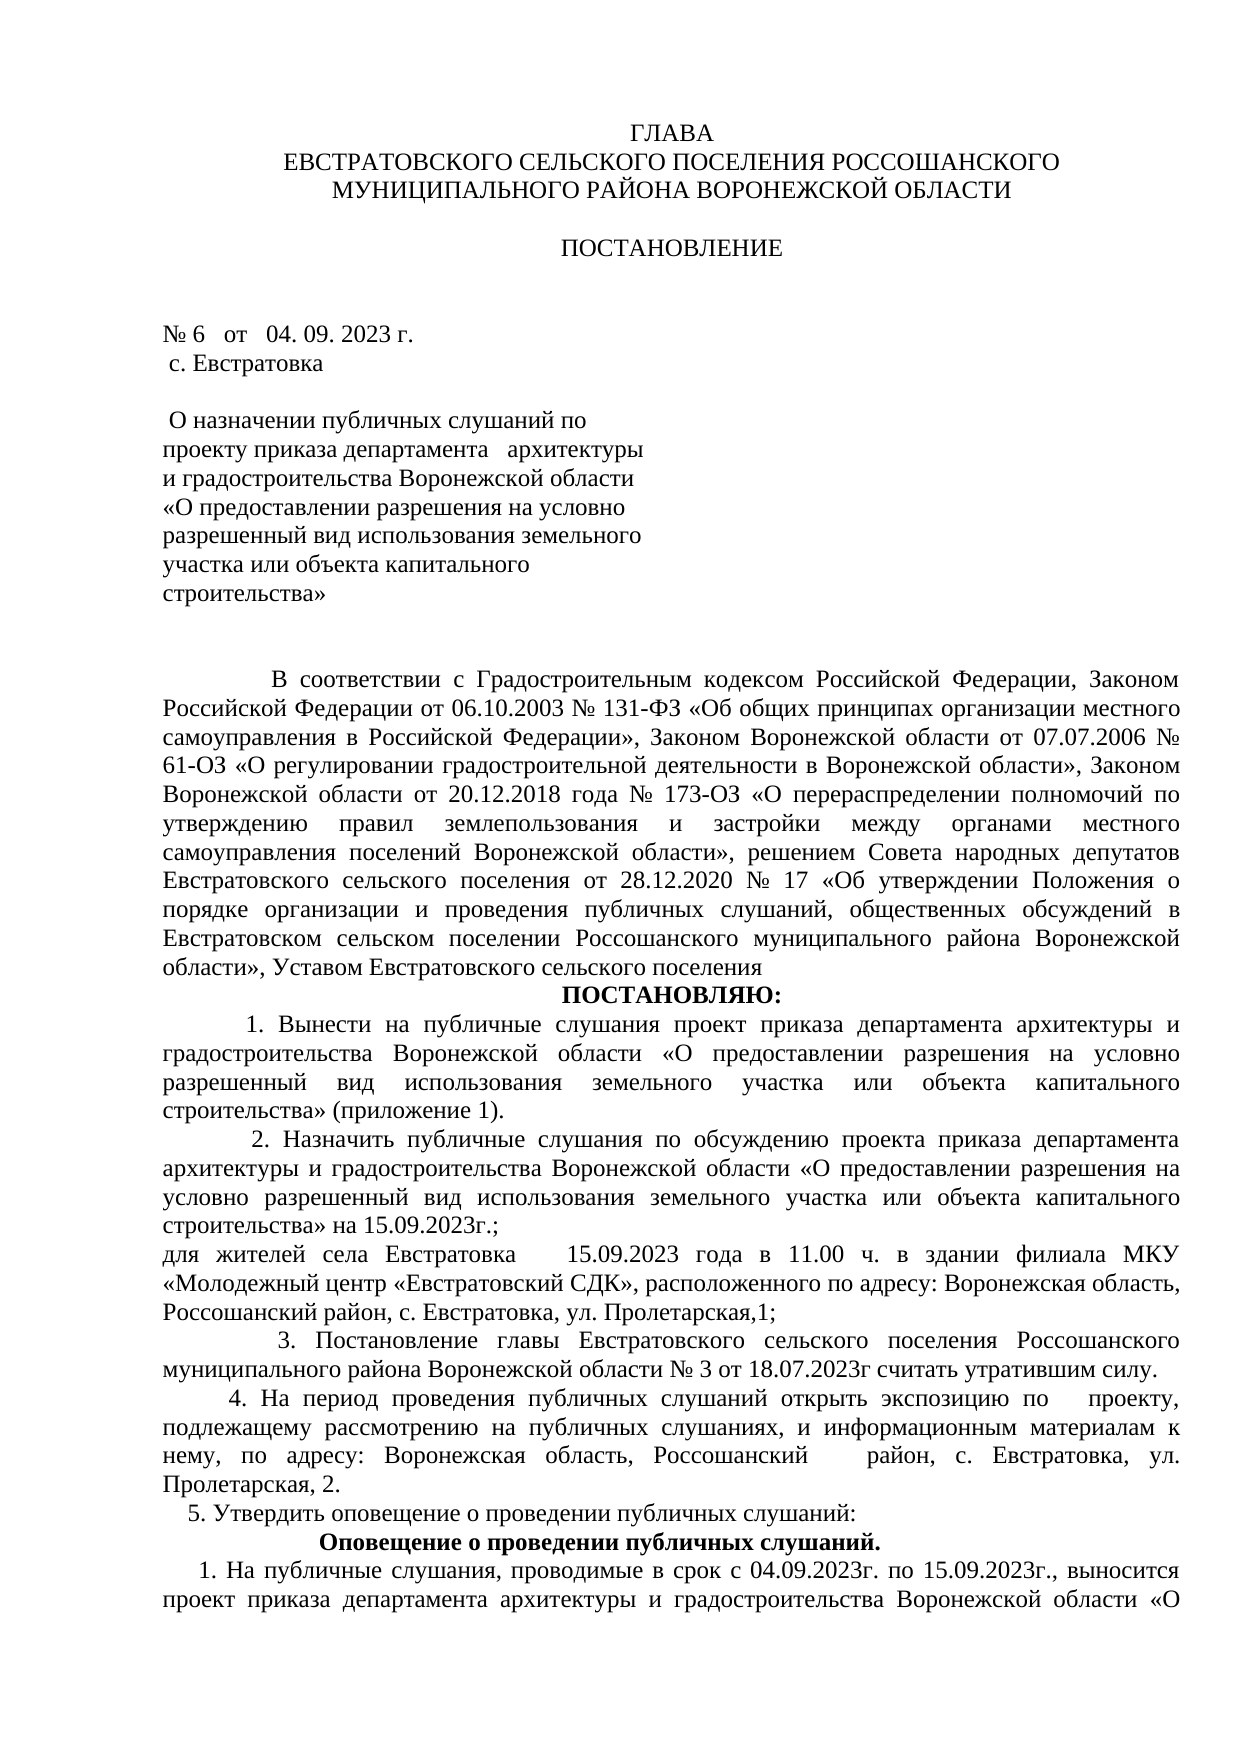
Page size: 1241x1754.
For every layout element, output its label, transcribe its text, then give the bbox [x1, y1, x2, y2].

text 2. Назначить публичные слушания по обсуждению проекта приказа департамента архитектуры и градостроительства Воронежской области «О предоставлении разрешения на условно разрешенный вид использования земельного участка или объекта капитального строительства» на 15.09.2023г.; [162, 1124, 1181, 1239]
text 3. Постановление главы Евстратовского сельского поселения Россошанского муниципального района Воронежской области № 3 от 18.07.2023г считать утратившим силу. [162, 1326, 1181, 1383]
text ПОСТАНОВЛЕНИЕ [162, 233, 1181, 262]
text ГЛАВА [162, 118, 1181, 147]
text 4. На период проведения публичных слушаний открыть экспозицию по проекту, подлежащему рассмотрению на публичных слушаниях, и информационным материалам к нему, по адресу: Воронежская область, Россошанский район, с. Евстратовка, ул. Пролетарская, 2. [162, 1383, 1181, 1498]
text с. Евстратовка [162, 348, 1181, 377]
text для жителей села Евстратовка 15.09.2023 года в 11.00 ч. в здании филиала МКУ «Молодежный центр «Евстратовский СДК», расположенного по адресу: Воронежская область, Россошанский район, с. Евстратовка, ул. Пролетарская,1; [162, 1239, 1181, 1326]
text разрешенный вид использования земельного участка или объекта капитального строительства» [162, 521, 664, 607]
text О назначении публичных слушаний по проекту приказа департамента архитектуры [162, 406, 664, 463]
text 1. Вынести на публичные слушания проект приказа департамента архитектуры и градостроительства Воронежской области «О предоставлении разрешения на условно разрешенный вид использования земельного участка или объекта капитального строительства» (приложение 1). [162, 1009, 1181, 1124]
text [162, 1556, 1181, 1613]
text № 6 от 04. 09. 2023 г. [162, 319, 1181, 348]
text ЕВСТРАТОВСКОГО СЕЛЬСКОГО ПОСЕЛЕНИЯ РОССОШАНСКОГО МУНИЦИПАЛЬНОГО РАЙОНА ВОРОНЕЖСКОЙ ОБЛАСТИ [162, 147, 1181, 204]
text 5. Утвердить оповещение о проведении публичных слушаний: [162, 1498, 1181, 1527]
text и градостроительства Воронежской области «О предоставлении разрешения на условно [162, 463, 664, 521]
text Оповещение о проведении публичных слушаний. [162, 1527, 1181, 1556]
text В соответствии с Градостроительным кодексом Российской Федерации, Законом Российской Федерации от 06.10.2003 № 131-ФЗ «Об общих принципах организации местного самоуправления в Российской Федерации», Законом Воронежской области от 07.07.2006 № 61-ОЗ «О регулировании градостроительной деятельности в Воронежской области», Законом Воронежской области от 20.12.2018 года № 173-ОЗ «О перераспределении полномочий по утверждению правил землепользования и застройки между органами местного самоуправления поселений Воронежской области», решением Совета народных депутатов Евстратовского сельского поселения от 28.12.2020 № 17 «Об утверждении Положения о порядке организации и проведения публичных слушаний, общественных обсуждений в Евстратовском сельском поселении Россошанского муниципального района Воронежской области», Уставом Евстратовского сельского поселения [162, 664, 1181, 981]
text ПОСТАНОВЛЯЮ: [162, 981, 1181, 1009]
